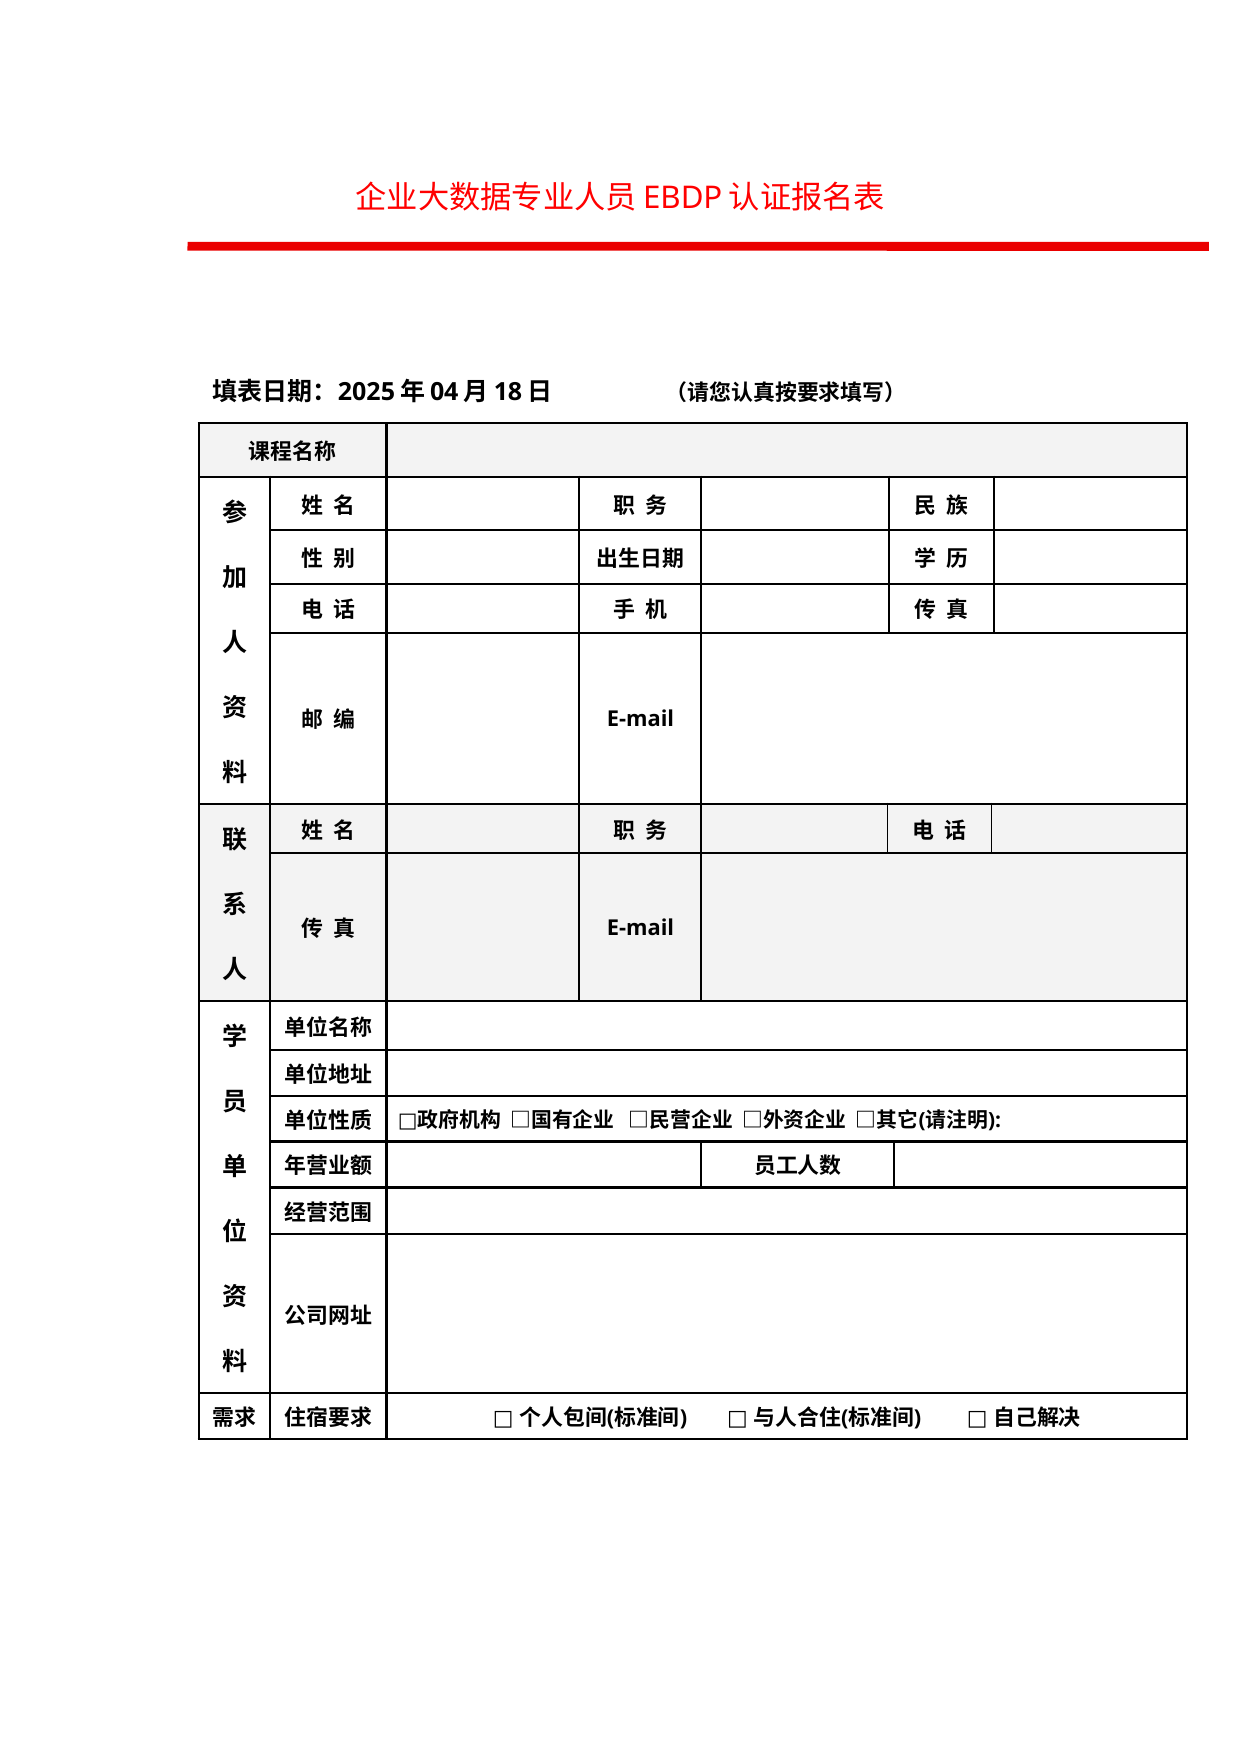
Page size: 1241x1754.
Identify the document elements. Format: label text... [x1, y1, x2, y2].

table_cell [995, 531, 1186, 582]
table_cell [702, 585, 888, 632]
table_cell 性 别 [271, 531, 385, 582]
table_cell 学 历 [890, 531, 993, 582]
table_cell 单位性质 [271, 1097, 385, 1140]
table_cell [388, 1002, 1186, 1049]
table_cell 参加人资料 [200, 478, 269, 803]
table_cell 传 真 [271, 854, 385, 1000]
table_cell [388, 805, 578, 852]
table_cell [995, 478, 1186, 529]
table_cell 单位地址 [271, 1051, 385, 1095]
table_cell 学 员 单 位 资 料 [200, 1002, 269, 1392]
table_cell 需求 [200, 1394, 269, 1438]
table_cell [388, 531, 578, 582]
table_cell [388, 854, 578, 1000]
table_cell [388, 585, 578, 632]
table_cell [388, 1143, 700, 1186]
table_cell [388, 1189, 1186, 1233]
table_cell [702, 634, 1186, 803]
table_cell 传 真 [890, 585, 993, 632]
table_cell E-mail [580, 634, 700, 803]
table_cell [388, 1051, 1186, 1095]
table_header 课程名称 [200, 424, 385, 476]
table_cell 联 系 人 [200, 805, 269, 1000]
table_cell 单位名称 [271, 1002, 385, 1049]
table_cell 职 务 [580, 478, 700, 529]
table_cell □政府机构 □国有企业 □民营企业 □外资企业 □其它(请注明): [388, 1097, 1186, 1140]
table_cell 姓 名 [271, 478, 385, 529]
table_cell 手 机 [580, 585, 700, 632]
table_cell 年营业额 [271, 1143, 385, 1186]
table_cell 公司网址 [271, 1235, 385, 1392]
text 填表日期：2025年04月18日 （请您认真按要求填写） [187, 357, 1053, 422]
table_cell 员工人数 [702, 1143, 893, 1186]
table_cell [702, 478, 888, 529]
table_cell [992, 805, 1186, 852]
table_cell 住宿要求 [271, 1394, 385, 1438]
table_cell 姓 名 [271, 805, 385, 852]
table_cell [388, 478, 578, 529]
table_cell 职 务 [580, 805, 700, 852]
table_cell □ 个人包间(标准间) □ 与人合住(标准间) □ 自己解决 [388, 1394, 1186, 1438]
table_cell [388, 634, 578, 803]
table_cell 电 话 [271, 585, 385, 632]
text 企业大数据专业人员EBDP认证报名表 [187, 162, 1053, 227]
table_cell 邮 编 [271, 634, 385, 803]
table_cell [895, 1143, 1186, 1186]
table_cell 经营范围 [271, 1189, 385, 1233]
table_cell [702, 854, 1186, 1000]
table_cell E-mail [580, 854, 700, 1000]
table_cell 出生日期 [580, 531, 700, 582]
table_cell [995, 585, 1186, 632]
table_cell [702, 531, 888, 582]
table_cell 民 族 [890, 478, 993, 529]
table_header [388, 424, 1186, 476]
table_cell 电 话 [888, 805, 991, 852]
table_cell [388, 1235, 1186, 1392]
table_cell [702, 805, 887, 852]
